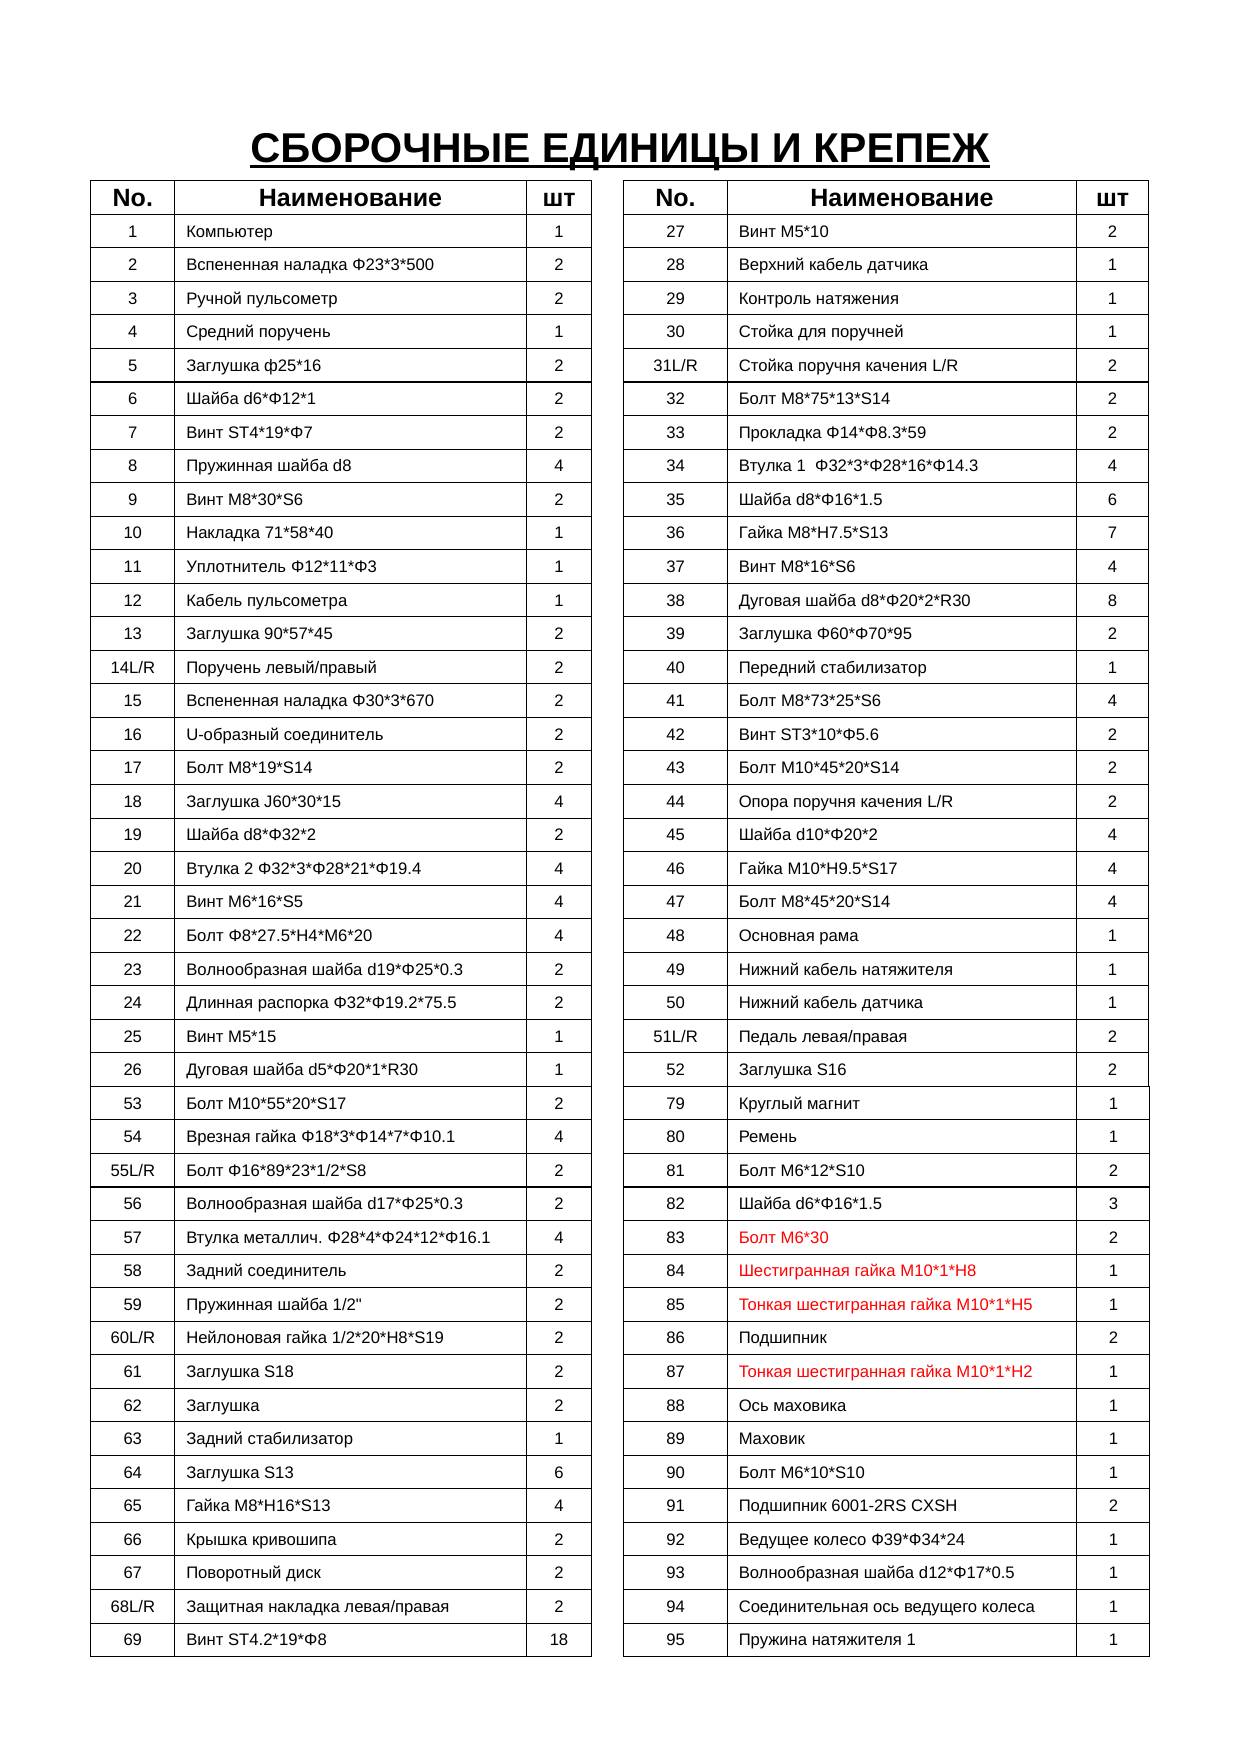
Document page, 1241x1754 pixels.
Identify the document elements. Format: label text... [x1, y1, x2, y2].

table_cell 2 [527, 1087, 591, 1119]
table_cell Стойка поручня качения L/R [728, 349, 1076, 381]
table_cell 12 [91, 584, 174, 616]
table_cell 1 [527, 517, 591, 549]
table_cell 93 [624, 1556, 727, 1589]
table_cell [592, 784, 623, 817]
table_cell 8 [91, 450, 174, 482]
table_cell Гайка M10*H9.5*S17 [728, 852, 1076, 884]
table_cell 90 [624, 1456, 727, 1488]
table_cell [592, 348, 623, 381]
table_cell 80 [624, 1120, 727, 1153]
table_header [592, 180, 623, 214]
table_cell [592, 1421, 623, 1455]
table_cell 9 [91, 483, 174, 516]
table_cell 34 [624, 450, 727, 482]
table_cell 17 [91, 751, 174, 784]
table_cell 45 [624, 819, 727, 851]
table_cell Винт M6*16*S5 [175, 886, 526, 918]
table_cell 27 [624, 215, 727, 247]
table_cell 7 [91, 416, 174, 448]
table_cell 2 [527, 1154, 591, 1186]
table_cell 47 [624, 886, 727, 918]
table_cell 26 [91, 1053, 174, 1086]
table_cell 1 [1077, 1087, 1149, 1119]
table_cell Пружинная шайба d8 [175, 450, 526, 482]
table_cell Болт Φ8*27.5*H4*M6*20 [175, 919, 526, 952]
table_cell U-образный соединитель [175, 718, 526, 750]
table_cell [592, 750, 623, 784]
table_cell 58 [91, 1255, 174, 1287]
table_cell 4 [527, 450, 591, 482]
table_cell [592, 1455, 623, 1488]
table_cell 18 [527, 1624, 591, 1656]
table_cell 59 [91, 1288, 174, 1321]
table_cell Подшипник 6001-2RS CXSH [728, 1489, 1076, 1522]
table_cell 2 [527, 684, 591, 717]
table_cell 2 [527, 986, 591, 1019]
table_cell 1 [527, 1053, 591, 1086]
table_cell 68L/R [91, 1590, 174, 1622]
table_cell Шайба d8*Φ16*1.5 [728, 483, 1076, 516]
table_cell 87 [624, 1355, 727, 1388]
table_cell 31L/R [624, 349, 727, 381]
table_cell [592, 952, 623, 985]
table_cell 1 [1077, 1422, 1149, 1455]
table_cell 2 [1077, 1221, 1149, 1253]
table_cell Болт M6*10*S10 [728, 1456, 1076, 1488]
table_cell Контроль натяжения [728, 282, 1076, 314]
table_cell Шайба d8*Φ32*2 [175, 819, 526, 851]
table_cell 4 [527, 1489, 591, 1522]
table_cell Верхний кабель датчика [728, 248, 1076, 281]
table_cell 94 [624, 1590, 727, 1622]
table_cell 41 [624, 684, 727, 717]
table_cell 54 [91, 1120, 174, 1153]
table_cell 15 [91, 684, 174, 717]
table_cell 2 [527, 1523, 591, 1555]
table_cell Шайба d6*Φ12*1 [175, 383, 526, 415]
table_cell 55L/R [91, 1154, 174, 1186]
table_cell 25 [91, 1020, 174, 1052]
table_cell Вспененная наладка Φ30*3*670 [175, 684, 526, 717]
table_cell Длинная распорка Φ32*Φ19.2*75.5 [175, 986, 526, 1019]
table_cell 44 [624, 785, 727, 817]
table_cell 28 [624, 248, 727, 281]
table_cell 2 [527, 1322, 591, 1354]
table_cell 18 [91, 785, 174, 817]
table_cell 1 [1077, 282, 1148, 314]
table_cell 32 [624, 383, 727, 415]
table_cell 1 [527, 550, 591, 583]
table_cell Нижний кабель натяжителя [728, 953, 1076, 985]
table_cell Шеcтигранная гайка M10*1*H8 [728, 1255, 1076, 1287]
table_cell [592, 1287, 623, 1321]
table_cell 4 [527, 1221, 591, 1253]
table_cell [592, 516, 623, 549]
table_cell 1 [1077, 1456, 1149, 1488]
table_cell 1 [1077, 919, 1148, 952]
table_header шт [527, 181, 591, 214]
table_cell [592, 281, 623, 314]
table_cell Винт ST4.2*19*Φ8 [175, 1624, 526, 1656]
table_cell 66 [91, 1523, 174, 1555]
table_cell 60L/R [91, 1322, 174, 1354]
table_cell Уплотнитель Φ12*11*Φ3 [175, 550, 526, 583]
table_cell 1 [1077, 1120, 1149, 1153]
table_cell 2 [527, 1288, 591, 1321]
table_cell 2 [1077, 416, 1148, 448]
table_cell 24 [91, 986, 174, 1019]
table_cell 16 [91, 718, 174, 750]
table_cell Прокладка Φ14*Φ8.3*59 [728, 416, 1076, 448]
table_cell 50 [624, 986, 727, 1019]
table_cell 2 [527, 1255, 591, 1287]
table_cell Винт ST4*19*Φ7 [175, 416, 526, 448]
table_cell 53 [91, 1087, 174, 1119]
table_cell Нейлоновая гайка 1/2*20*H8*S19 [175, 1322, 526, 1354]
table_cell 4 [527, 852, 591, 884]
table_cell 4 [527, 886, 591, 918]
table_cell 2 [1077, 383, 1148, 415]
table_cell 29 [624, 282, 727, 314]
table_cell 1 [527, 1020, 591, 1052]
table_cell Болт M8*75*13*S14 [728, 383, 1076, 415]
table_cell 6 [1077, 483, 1148, 516]
table_cell 86 [624, 1322, 727, 1354]
table_cell Втулка 1 Φ32*3*Φ28*16*Φ14.3 [728, 450, 1076, 482]
table_cell 4 [1077, 550, 1148, 583]
table_cell 67 [91, 1556, 174, 1589]
table_cell 2 [527, 1389, 591, 1421]
table_cell [592, 885, 623, 918]
table_cell Стойка для поручней [728, 315, 1076, 348]
text СБОРОЧНЫЕ ЕДИНИЦЫ И КРЕПЕЖ [75, 115, 1165, 180]
table_cell 2 [527, 651, 591, 683]
table_cell Накладка 71*58*40 [175, 517, 526, 549]
table_cell Защитная накладка левая/правая [175, 1590, 526, 1622]
table_cell Поворотный диск [175, 1556, 526, 1589]
table_cell Дуговая шайба d8*Φ20*2*R30 [728, 584, 1076, 616]
table_cell 1 [1077, 1624, 1149, 1656]
table_cell 1 [1077, 315, 1148, 348]
table_cell 2 [1077, 215, 1148, 247]
table_cell Болт M10*55*20*S17 [175, 1087, 526, 1119]
table_cell Передний стабилизатор [728, 651, 1076, 683]
table_cell 33 [624, 416, 727, 448]
table_cell 46 [624, 852, 727, 884]
table_cell Гайка M8*H16*S13 [175, 1489, 526, 1522]
table_cell [592, 381, 623, 415]
table_cell Заглушка S16 [728, 1053, 1076, 1086]
table_cell Основная рама [728, 919, 1076, 952]
table_cell 20 [91, 852, 174, 884]
table_cell 3 [1077, 1188, 1149, 1220]
table_cell Болт M8*19*S14 [175, 751, 526, 784]
table_cell Заглушка S13 [175, 1456, 526, 1488]
table_cell Волнообразная шайба d17*Φ25*0.3 [175, 1188, 526, 1220]
table_cell Ведущее колесо Ф39*Ф34*24 [728, 1523, 1076, 1555]
table_cell Пружина натяжителя 1 [728, 1624, 1076, 1656]
table_cell 1 [1077, 1355, 1149, 1388]
table_cell 2 [527, 617, 591, 650]
table_cell 10 [91, 517, 174, 549]
table_cell Шайба d10*Φ20*2 [728, 819, 1076, 851]
table_cell 1 [527, 584, 591, 616]
table_cell 1 [527, 215, 591, 247]
table_cell [592, 985, 623, 1019]
table_cell Дуговая шайба d5*Φ20*1*R30 [175, 1053, 526, 1086]
table_cell 85 [624, 1288, 727, 1321]
table_cell 19 [91, 819, 174, 851]
table_cell 91 [624, 1489, 727, 1522]
table_cell 2 [527, 819, 591, 851]
table_cell [592, 683, 623, 717]
table_cell 1 [91, 215, 174, 247]
table_cell 2 [91, 248, 174, 281]
table_cell Пружинная шайба 1/2" [175, 1288, 526, 1321]
table_cell Винт M8*30*S6 [175, 483, 526, 516]
table_cell 83 [624, 1221, 727, 1253]
table_cell 88 [624, 1389, 727, 1421]
table_header No. [624, 181, 727, 214]
table_cell Волнообразная шайба d19*Φ25*0.3 [175, 953, 526, 985]
table_cell Крышка кривошипа [175, 1523, 526, 1555]
table_cell Педаль левая/правая [728, 1020, 1076, 1052]
table_cell 42 [624, 718, 727, 750]
table_cell [592, 1052, 623, 1086]
table_cell Ручной пульсометр [175, 282, 526, 314]
table_cell 2 [527, 953, 591, 985]
table_cell [592, 549, 623, 583]
table_cell 56 [91, 1188, 174, 1220]
table_cell Винт ST3*10*Φ5.6 [728, 718, 1076, 750]
table_cell 1 [1077, 248, 1148, 281]
table_cell 43 [624, 751, 727, 784]
table_cell 2 [1077, 617, 1148, 650]
table_cell 14L/R [91, 651, 174, 683]
table_cell Средний поручень [175, 315, 526, 348]
table_cell 1 [1077, 1523, 1149, 1555]
table_cell 2 [527, 1590, 591, 1622]
table_cell 6 [91, 383, 174, 415]
table_cell Врезная гайка Φ18*3*Φ14*7*Φ10.1 [175, 1120, 526, 1153]
table_cell 4 [1077, 450, 1148, 482]
table_cell [592, 818, 623, 851]
table_cell Втулка металлич. Φ28*4*Φ24*12*Φ16.1 [175, 1221, 526, 1253]
table_cell 3 [91, 282, 174, 314]
table_cell [592, 1321, 623, 1354]
table_cell 1 [527, 315, 591, 348]
table_cell [592, 1488, 623, 1522]
table_cell 2 [527, 248, 591, 281]
table_cell 2 [1077, 1053, 1148, 1086]
table_cell 8 [1077, 584, 1148, 616]
table_cell Вспененная наладка Φ23*3*500 [175, 248, 526, 281]
table_cell Нижний кабель датчика [728, 986, 1076, 1019]
table_cell 79 [624, 1087, 727, 1119]
table_cell [592, 1086, 623, 1119]
table_cell 89 [624, 1422, 727, 1455]
table_cell Винт M8*16*S6 [728, 550, 1076, 583]
table_cell 65 [91, 1489, 174, 1522]
table_header Наименование [175, 181, 526, 214]
table_cell 4 [1077, 852, 1148, 884]
table_cell 2 [527, 1355, 591, 1388]
table_cell [592, 1254, 623, 1287]
table_cell 95 [624, 1624, 727, 1656]
table_cell 1 [1077, 1590, 1149, 1622]
table_cell 64 [91, 1456, 174, 1488]
table_cell 6 [527, 1456, 591, 1488]
table_cell 63 [91, 1422, 174, 1455]
table_cell [592, 482, 623, 516]
table_cell [592, 650, 623, 683]
table_cell [592, 918, 623, 952]
table_cell 2 [527, 349, 591, 381]
table_cell Подшипник [728, 1322, 1076, 1354]
table_cell 49 [624, 953, 727, 985]
table_cell Болт M6*30 [728, 1221, 1076, 1253]
table_cell 4 [91, 315, 174, 348]
table_cell 82 [624, 1188, 727, 1220]
table_cell 2 [527, 383, 591, 415]
table_cell 52 [624, 1053, 727, 1086]
table_cell 2 [1077, 1489, 1149, 1522]
table_header Наименование [728, 181, 1076, 214]
table_cell 2 [1077, 785, 1148, 817]
table_cell 2 [1077, 349, 1148, 381]
table_cell Заглушка Φ60*Φ70*95 [728, 617, 1076, 650]
table_cell 2 [527, 1556, 591, 1589]
table_cell 51L/R [624, 1020, 727, 1052]
table_cell [592, 583, 623, 616]
table_cell 2 [527, 282, 591, 314]
table_cell [592, 1153, 623, 1186]
table_cell 23 [91, 953, 174, 985]
table_cell 35 [624, 483, 727, 516]
table_cell 69 [91, 1624, 174, 1656]
table_cell 2 [1077, 1020, 1148, 1052]
table_cell [592, 314, 623, 348]
table_cell 21 [91, 886, 174, 918]
table_cell [592, 214, 623, 247]
table_cell Болт Φ16*89*23*1/2*S8 [175, 1154, 526, 1186]
table_cell Болт M8*73*25*S6 [728, 684, 1076, 717]
table_cell 7 [1077, 517, 1148, 549]
table_cell Винт M5*10 [728, 215, 1076, 247]
table_cell Заглушка 90*57*45 [175, 617, 526, 650]
table_cell Соединительная ось ведущего колеса [728, 1590, 1076, 1622]
table_cell Ремень [728, 1120, 1076, 1153]
table_cell [592, 1589, 623, 1622]
table_cell Винт M5*15 [175, 1020, 526, 1052]
table_cell Кабель пульсометра [175, 584, 526, 616]
table_cell 48 [624, 919, 727, 952]
table_cell 81 [624, 1154, 727, 1186]
table_cell 5 [91, 349, 174, 381]
table_cell 1 [1077, 651, 1148, 683]
table_cell 2 [1077, 751, 1148, 784]
table_cell Ось маховика [728, 1389, 1076, 1421]
table_cell Маховик [728, 1422, 1076, 1455]
table_cell 84 [624, 1255, 727, 1287]
table_cell 11 [91, 550, 174, 583]
table_cell 36 [624, 517, 727, 549]
table_cell [592, 247, 623, 281]
table_cell Болт M6*12*S10 [728, 1154, 1076, 1186]
table_cell 39 [624, 617, 727, 650]
table_cell 92 [624, 1523, 727, 1555]
table_cell 2 [527, 718, 591, 750]
table_cell Болт M8*45*20*S14 [728, 886, 1076, 918]
table_cell 4 [527, 785, 591, 817]
table_cell 1 [1077, 1255, 1149, 1287]
table_cell 30 [624, 315, 727, 348]
table_cell Втулка 2 Φ32*3*Φ28*21*Φ19.4 [175, 852, 526, 884]
table_cell 38 [624, 584, 727, 616]
table_cell [592, 1555, 623, 1589]
table_cell [592, 717, 623, 750]
table_cell [592, 1019, 623, 1052]
table_cell 4 [527, 1120, 591, 1153]
table_cell 57 [91, 1221, 174, 1253]
table_header No. [91, 181, 174, 214]
table_cell [592, 851, 623, 884]
table_cell Поручень левый/правый [175, 651, 526, 683]
table_cell [592, 1522, 623, 1555]
table_cell 2 [1077, 718, 1148, 750]
table_cell 1 [1077, 953, 1148, 985]
table_cell Гайка M8*H7.5*S13 [728, 517, 1076, 549]
table_cell 1 [1077, 986, 1148, 1019]
table_cell [592, 616, 623, 650]
table_cell Тонкая шестигранная гайка M10*1*H5 [728, 1288, 1076, 1321]
table_cell Опора поручня качения L/R [728, 785, 1076, 817]
table_cell Болт M10*45*20*S14 [728, 751, 1076, 784]
table_cell 2 [527, 483, 591, 516]
table_cell 2 [1077, 1154, 1149, 1186]
table_cell Заглушка S18 [175, 1355, 526, 1388]
table_cell [592, 449, 623, 482]
table_header шт [1077, 181, 1148, 214]
table_cell 13 [91, 617, 174, 650]
table_cell 1 [1077, 1288, 1149, 1321]
table_cell Компьютер [175, 215, 526, 247]
table_cell 62 [91, 1389, 174, 1421]
table_cell [592, 1388, 623, 1421]
table_cell 22 [91, 919, 174, 952]
table_cell 1 [527, 1422, 591, 1455]
table_cell [592, 1220, 623, 1253]
table_cell 4 [1077, 684, 1148, 717]
table_cell [592, 1354, 623, 1388]
table_cell 40 [624, 651, 727, 683]
table_cell 2 [527, 1188, 591, 1220]
table_cell 2 [527, 416, 591, 448]
table_cell Волнообразная шайба d12*Φ17*0.5 [728, 1556, 1076, 1589]
table_cell Задний соединитель [175, 1255, 526, 1287]
table_cell 1 [1077, 1389, 1149, 1421]
table_cell Шайба d6*Φ16*1.5 [728, 1188, 1076, 1220]
table_cell Тонкая шестигранная гайка M10*1*H2 [728, 1355, 1076, 1388]
table_cell 2 [527, 751, 591, 784]
table_cell [592, 1623, 623, 1656]
table_cell Заглушка [175, 1389, 526, 1421]
table_cell 4 [1077, 819, 1148, 851]
table_cell Задний стабилизатор [175, 1422, 526, 1455]
table_cell 37 [624, 550, 727, 583]
table_cell 1 [1077, 1556, 1149, 1589]
table_cell Заглушка ф25*16 [175, 349, 526, 381]
table_cell Круглый магнит [728, 1087, 1076, 1119]
table_cell 61 [91, 1355, 174, 1388]
table_cell 4 [1077, 886, 1148, 918]
table_cell Заглушка J60*30*15 [175, 785, 526, 817]
table_cell 2 [1077, 1322, 1149, 1354]
table_cell 4 [527, 919, 591, 952]
table_cell [592, 415, 623, 448]
table_cell [592, 1119, 623, 1153]
table_cell [592, 1186, 623, 1220]
